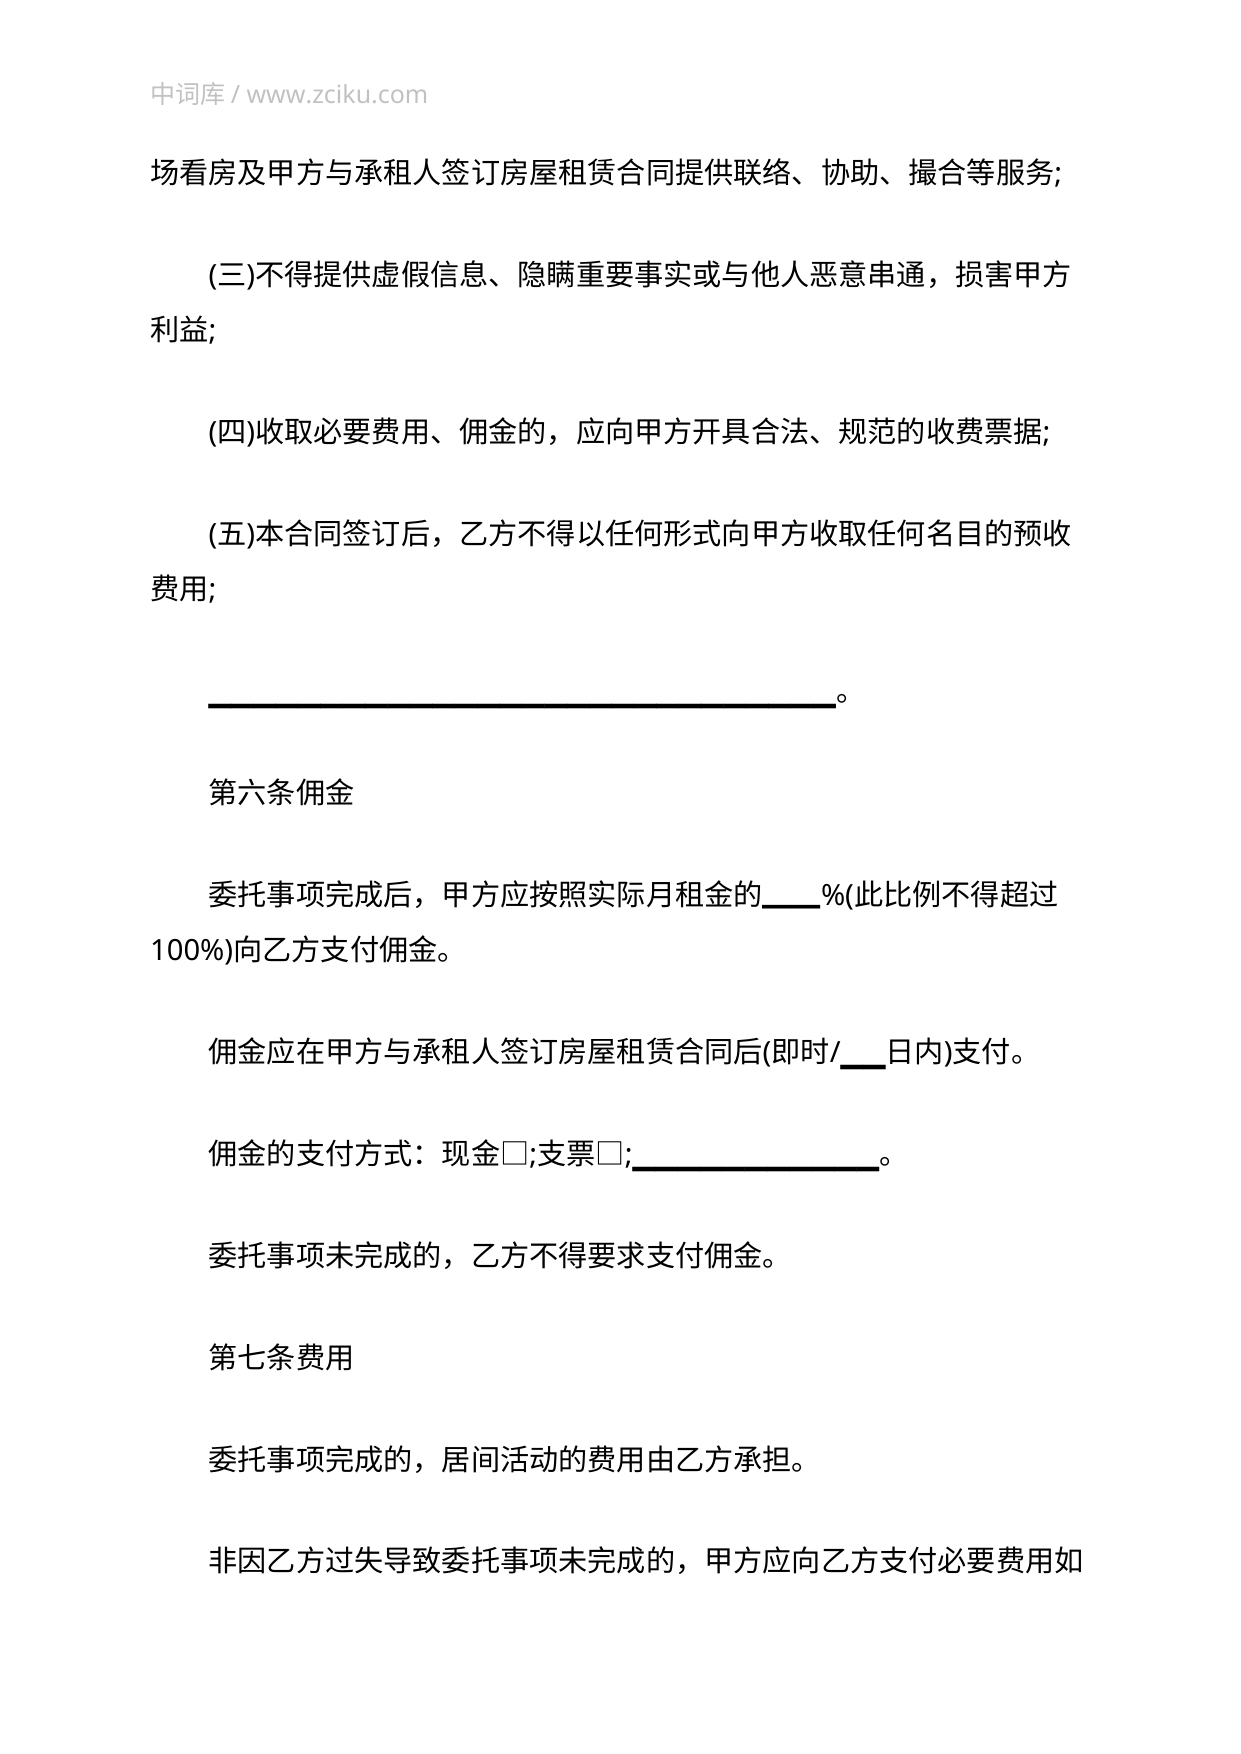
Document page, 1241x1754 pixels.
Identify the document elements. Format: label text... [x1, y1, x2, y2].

text 委托事项未完成的，乙方不得要求支付佣金。 [150, 1233, 1090, 1275]
text 第七条费用 [150, 1334, 1090, 1377]
text 委托事项完成后，甲方应按照实际月租金的▁▁%(此比例不得超过100%)向乙方支付佣金。 [150, 872, 1090, 969]
text 第六条佣金 [150, 770, 1090, 812]
text ▁▁▁▁▁▁▁▁▁▁▁▁▁▁▁▁▁▁▁▁▁▁▁▁▁▁▁▁。 [150, 668, 1090, 710]
text (三)不得提供虚假信息、隐瞒重要事实或与他人恶意串通，损害甲方利益; [150, 252, 1090, 349]
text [150, 150, 1090, 192]
text 委托事项完成的，居间活动的费用由乙方承担。 [150, 1436, 1090, 1478]
text (四)收取必要费用、佣金的，应向甲方开具合法、规范的收费票据; [150, 409, 1090, 451]
text 佣金的支付方式：现金□;支票□;▁▁▁▁▁▁▁▁▁▁▁。 [150, 1131, 1090, 1173]
text 佣金应在甲方与承租人签订房屋租赁合同后(即时/▁▁日内)支付。 [150, 1029, 1090, 1071]
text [150, 1538, 1090, 1580]
text (五)本合同签订后，乙方不得以任何形式向甲方收取任何名目的预收费用; [150, 511, 1090, 608]
